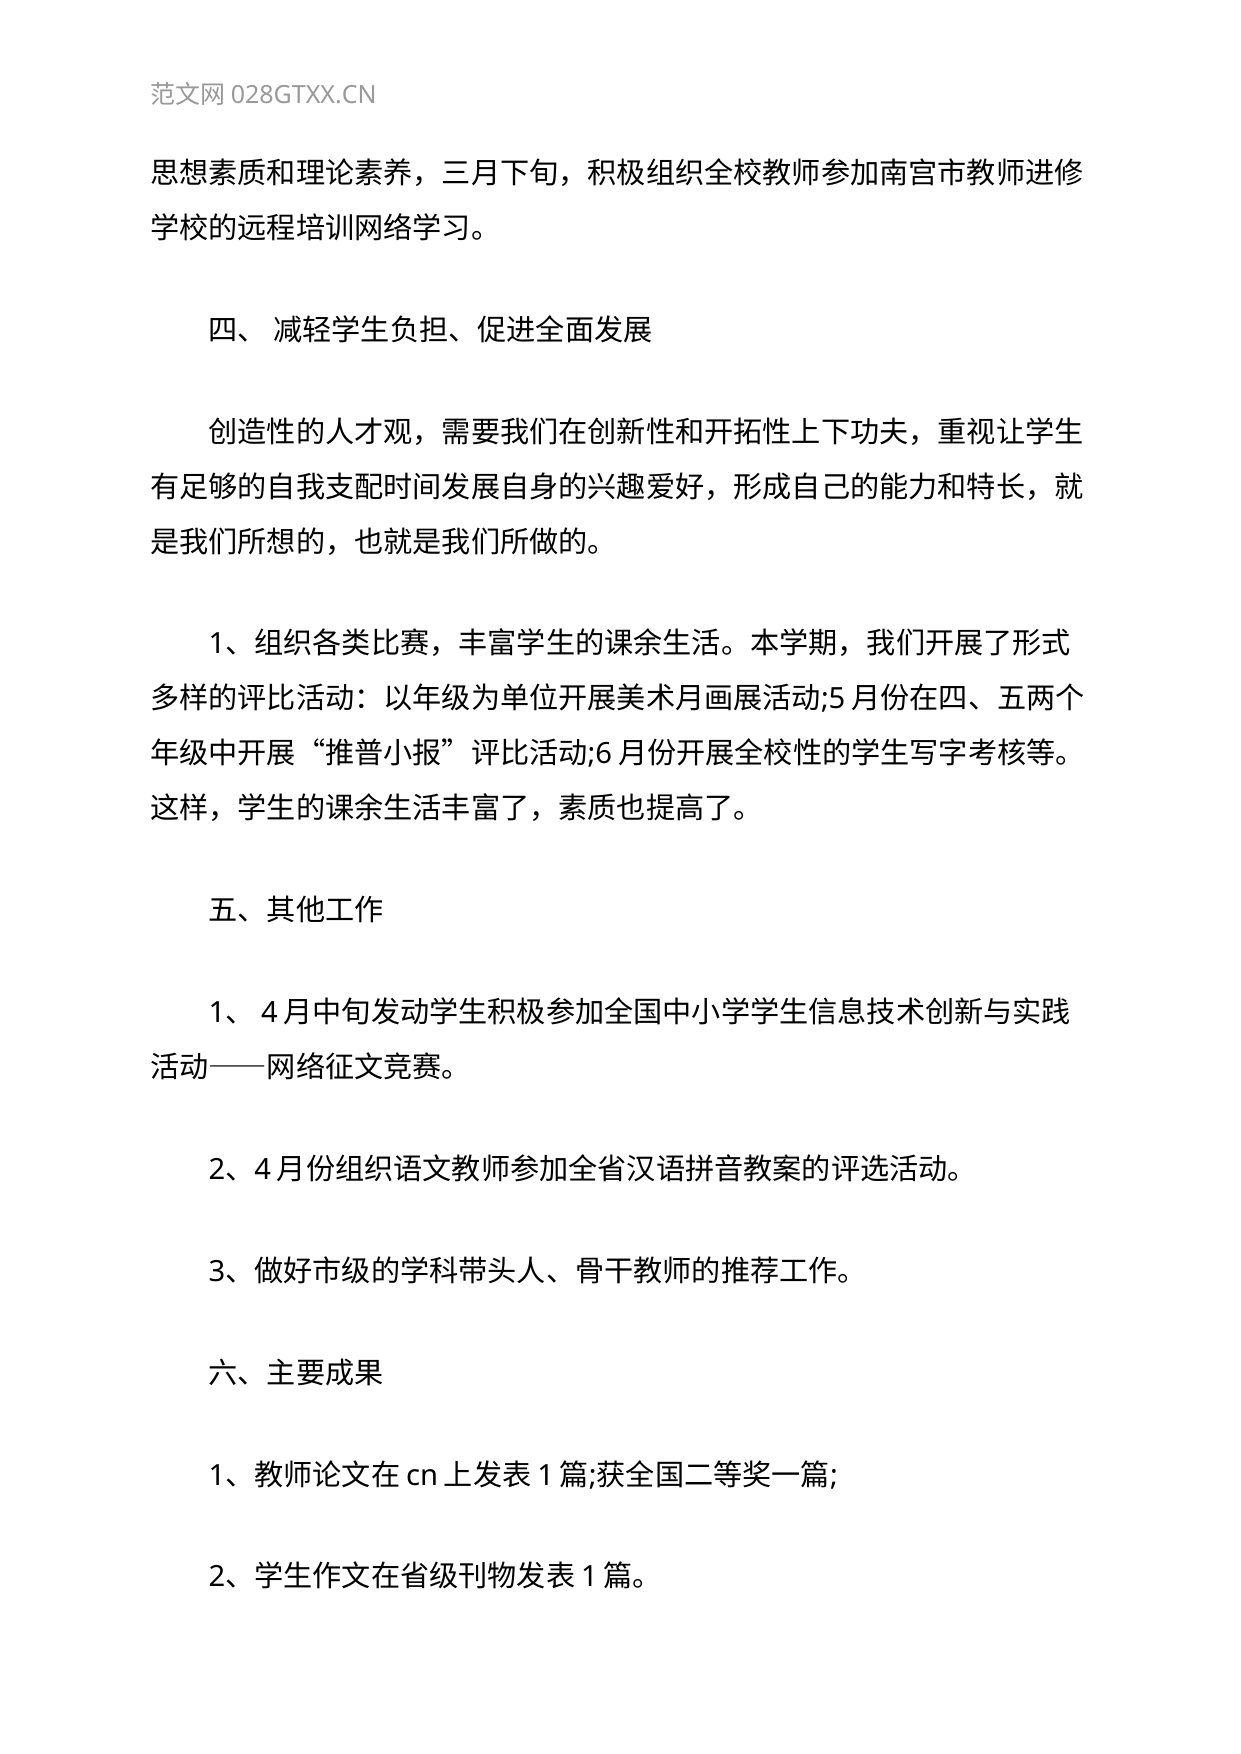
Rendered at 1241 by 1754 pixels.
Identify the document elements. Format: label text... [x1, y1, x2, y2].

text 2、学生作文在省级刊物发表1篇。 [150, 1553, 1090, 1595]
text 1、组织各类比赛，丰富学生的课余生活。本学期，我们开展了形式多样的评比活动：以年级为单位开展美术月画展活动;5月份在四、五两个年级中开展“推普小报”评比活动;6月份开展全校性的学生写字考核等。这样，学生的课余生活丰富了，素质也提高了。 [150, 620, 1090, 827]
text 六、主要成果 [150, 1349, 1090, 1392]
text 四、 减轻学生负担、促进全面发展 [150, 307, 1090, 349]
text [150, 150, 1090, 247]
text 1、 4月中旬发动学生积极参加全国中小学学生信息技术创新与实践活动——网络征文竞赛。 [150, 988, 1090, 1086]
text 1、教师论文在cn上发表1篇;获全国二等奖一篇; [150, 1451, 1090, 1493]
text 创造性的人才观，需要我们在创新性和开拓性上下功夫，重视让学生有足够的自我支配时间发展自身的兴趣爱好，形成自己的能力和特长，就是我们所想的，也就是我们所做的。 [150, 408, 1090, 561]
text 五、其他工作 [150, 887, 1090, 929]
text 2、4月份组织语文教师参加全省汉语拼音教案的评选活动。 [150, 1145, 1090, 1188]
text 3、做好市级的学科带头人、骨干教师的推荐工作。 [150, 1247, 1090, 1290]
